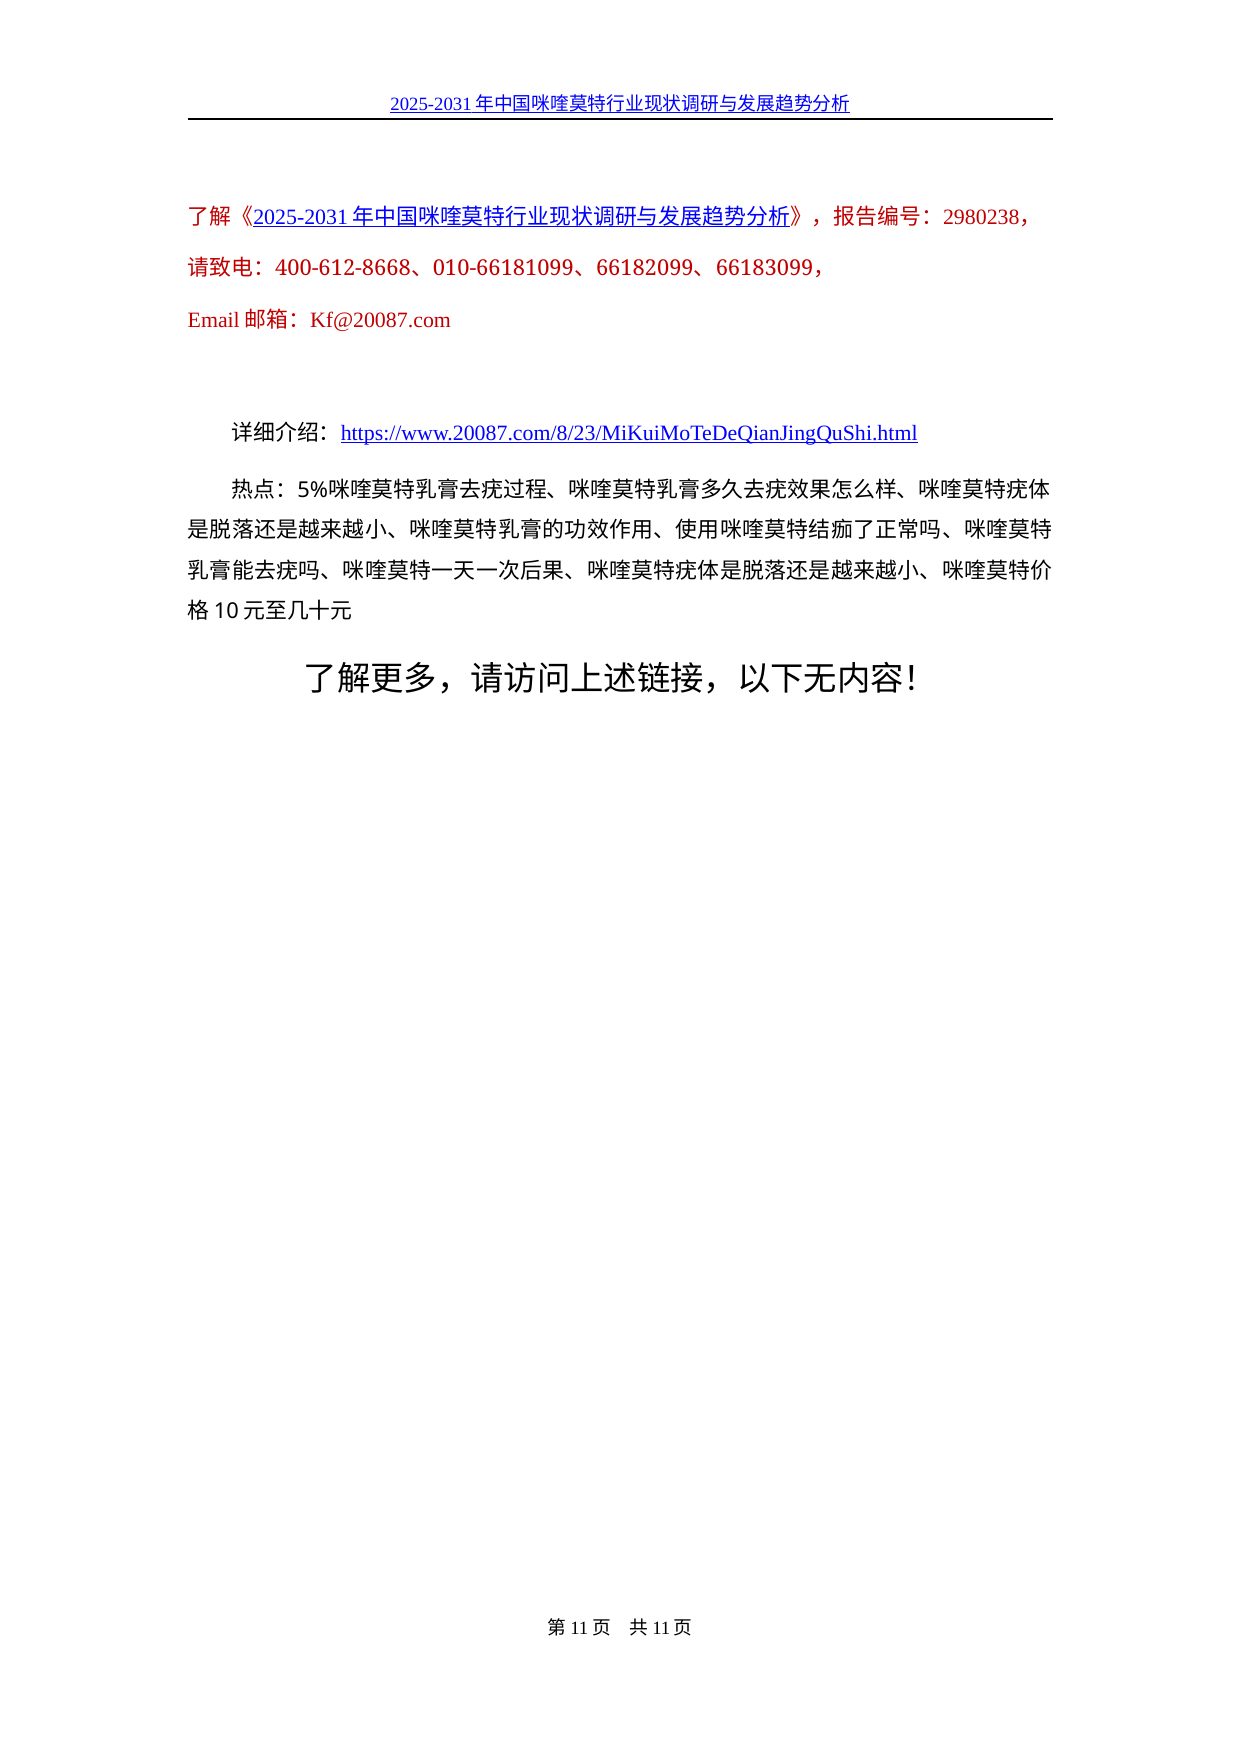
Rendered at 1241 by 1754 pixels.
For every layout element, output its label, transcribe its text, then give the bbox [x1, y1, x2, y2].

text 了解《2025-2031年中国咪喹莫特行业现状调研与发展趋势分析》，报告编号：2980238， [187, 198, 1053, 231]
text 请致电：400-612-8668、010-66181099、66182099、66183099， [187, 250, 1053, 283]
text 热点：5%咪喹莫特乳膏去疣过程、咪喹莫特乳膏多久去疣效果怎么样、咪喹莫特疣体是脱落还是越来越小、咪喹莫特乳膏的功效作用、使用咪喹莫特结痂了正常吗、咪喹莫特乳膏能去疣吗、咪喹莫特一天一次后果、咪喹莫特疣体是脱落还是越来越小、咪喹莫特价格10元至几十元 [187, 471, 1053, 626]
text 详细介绍：https://www.20087.com/8/23/MiKuiMoTeDeQianJingQuShi.html [187, 414, 1053, 447]
title 了解更多，请访问上述链接，以下无内容！ [187, 643, 1053, 708]
text Email邮箱：Kf@20087.com [187, 302, 1053, 334]
